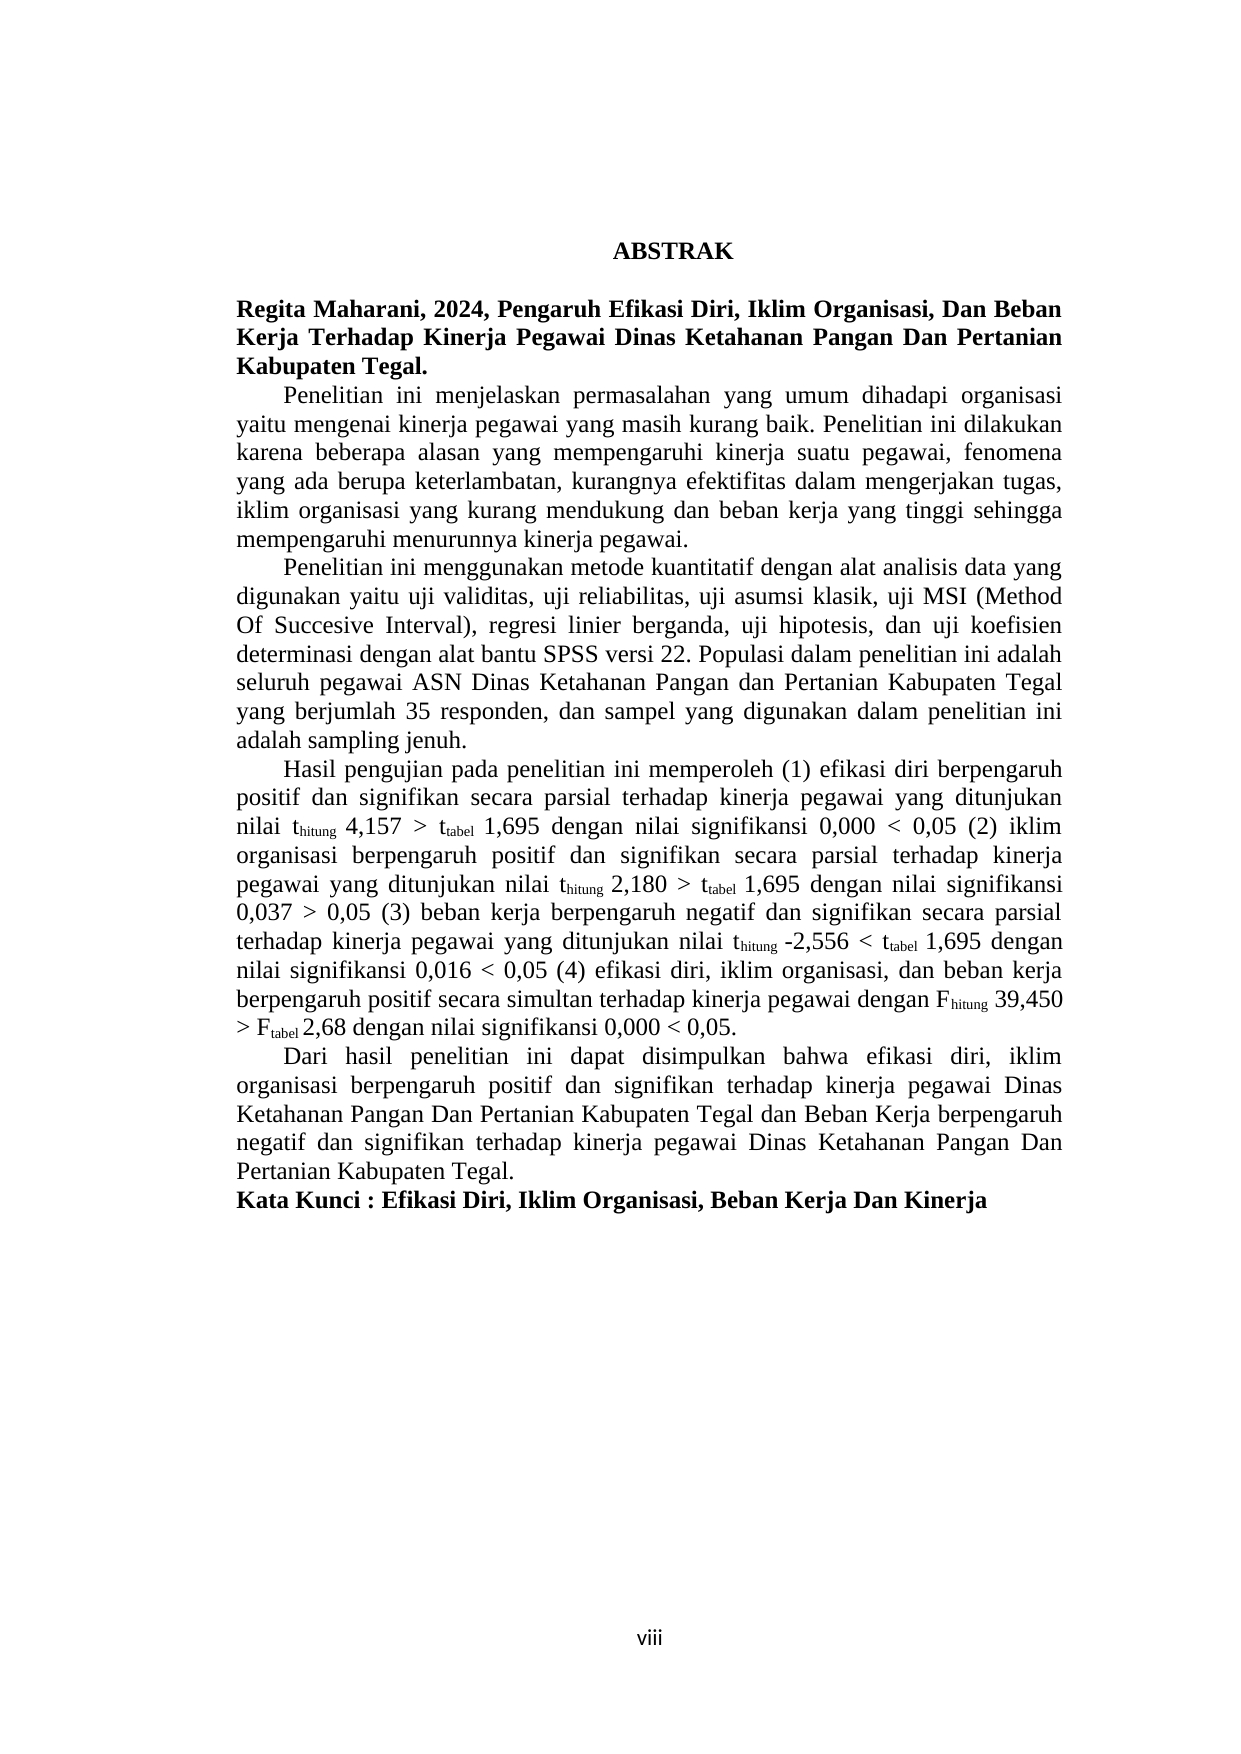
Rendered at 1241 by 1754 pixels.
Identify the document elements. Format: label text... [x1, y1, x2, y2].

subtitle ABSTRAK [236, 236, 1063, 265]
text Penelitian ini menjelaskan permasalahan yang umum dihadapi organisasi yaitu mengenai kinerja pegawai yang masih kurang baik. Penelitian ini dilakukan karena beberapa alasan yang mempengaruhi kinerja suatu pegawai, fenomena yang ada berupa keterlambatan, kurangnya efektifitas dalam mengerjakan tugas, iklim organisasi yang kurang mendukung dan beban kerja yang tinggi sehingga mempengaruhi menurunnya kinerja pegawai. [236, 380, 1063, 552]
text Penelitian ini menggunakan metode kuantitatif dengan alat analisis data yang digunakan yaitu uji validitas, uji reliabilitas, uji asumsi klasik, uji MSI (Method Of Succesive Interval), regresi linier berganda, uji hipotesis, dan uji koefisien determinasi dengan alat bantu SPSS versi 22. Populasi dalam penelitian ini adalah seluruh pegawai ASN Dinas Ketahanan Pangan dan Pertanian Kabupaten Tegal yang berjumlah 35 responden, dan sampel yang digunakan dalam penelitian ini adalah sampling jenuh. [236, 552, 1063, 754]
text Kata Kunci : Efikasi Diri, Iklim Organisasi, Beban Kerja Dan Kinerja [236, 1185, 1063, 1214]
text Regita Maharani, 2024, Pengaruh Efikasi Diri, Iklim Organisasi, Dan Beban Kerja Terhadap Kinerja Pegawai Dinas Ketahanan Pangan Dan Pertanian Kabupaten Tegal. [236, 294, 1063, 380]
text Hasil pengujian pada penelitian ini memperoleh (1) efikasi diri berpengaruh positif dan signifikan secara parsial terhadap kinerja pegawai yang ditunjukan nilai thitung 4,157 > ttabel 1,695 dengan nilai signifikansi 0,000 < 0,05 (2) iklim organisasi berpengaruh positif dan signifikan secara parsial terhadap kinerja pegawai yang ditunjukan nilai thitung 2,180 > ttabel 1,695 dengan nilai signifikansi 0,037 > 0,05 (3) beban kerja berpengaruh negatif dan signifikan secara parsial terhadap kinerja pegawai yang ditunjukan nilai thitung -2,556 < ttabel 1,695 dengan nilai signifikansi 0,016 < 0,05 (4) efikasi diri, iklim organisasi, dan beban kerja berpengaruh positif secara simultan terhadap kinerja pegawai dengan Fhitung 39,450 > Ftabel 2,68 dengan nilai signifikansi 0,000 < 0,05. [236, 754, 1063, 1041]
text Dari hasil penelitian ini dapat disimpulkan bahwa efikasi diri, iklim organisasi berpengaruh positif dan signifikan terhadap kinerja pegawai Dinas Ketahanan Pangan Dan Pertanian Kabupaten Tegal dan Beban Kerja berpengaruh negatif dan signifikan terhadap kinerja pegawai Dinas Ketahanan Pangan Dan Pertanian Kabupaten Tegal. [236, 1041, 1063, 1185]
